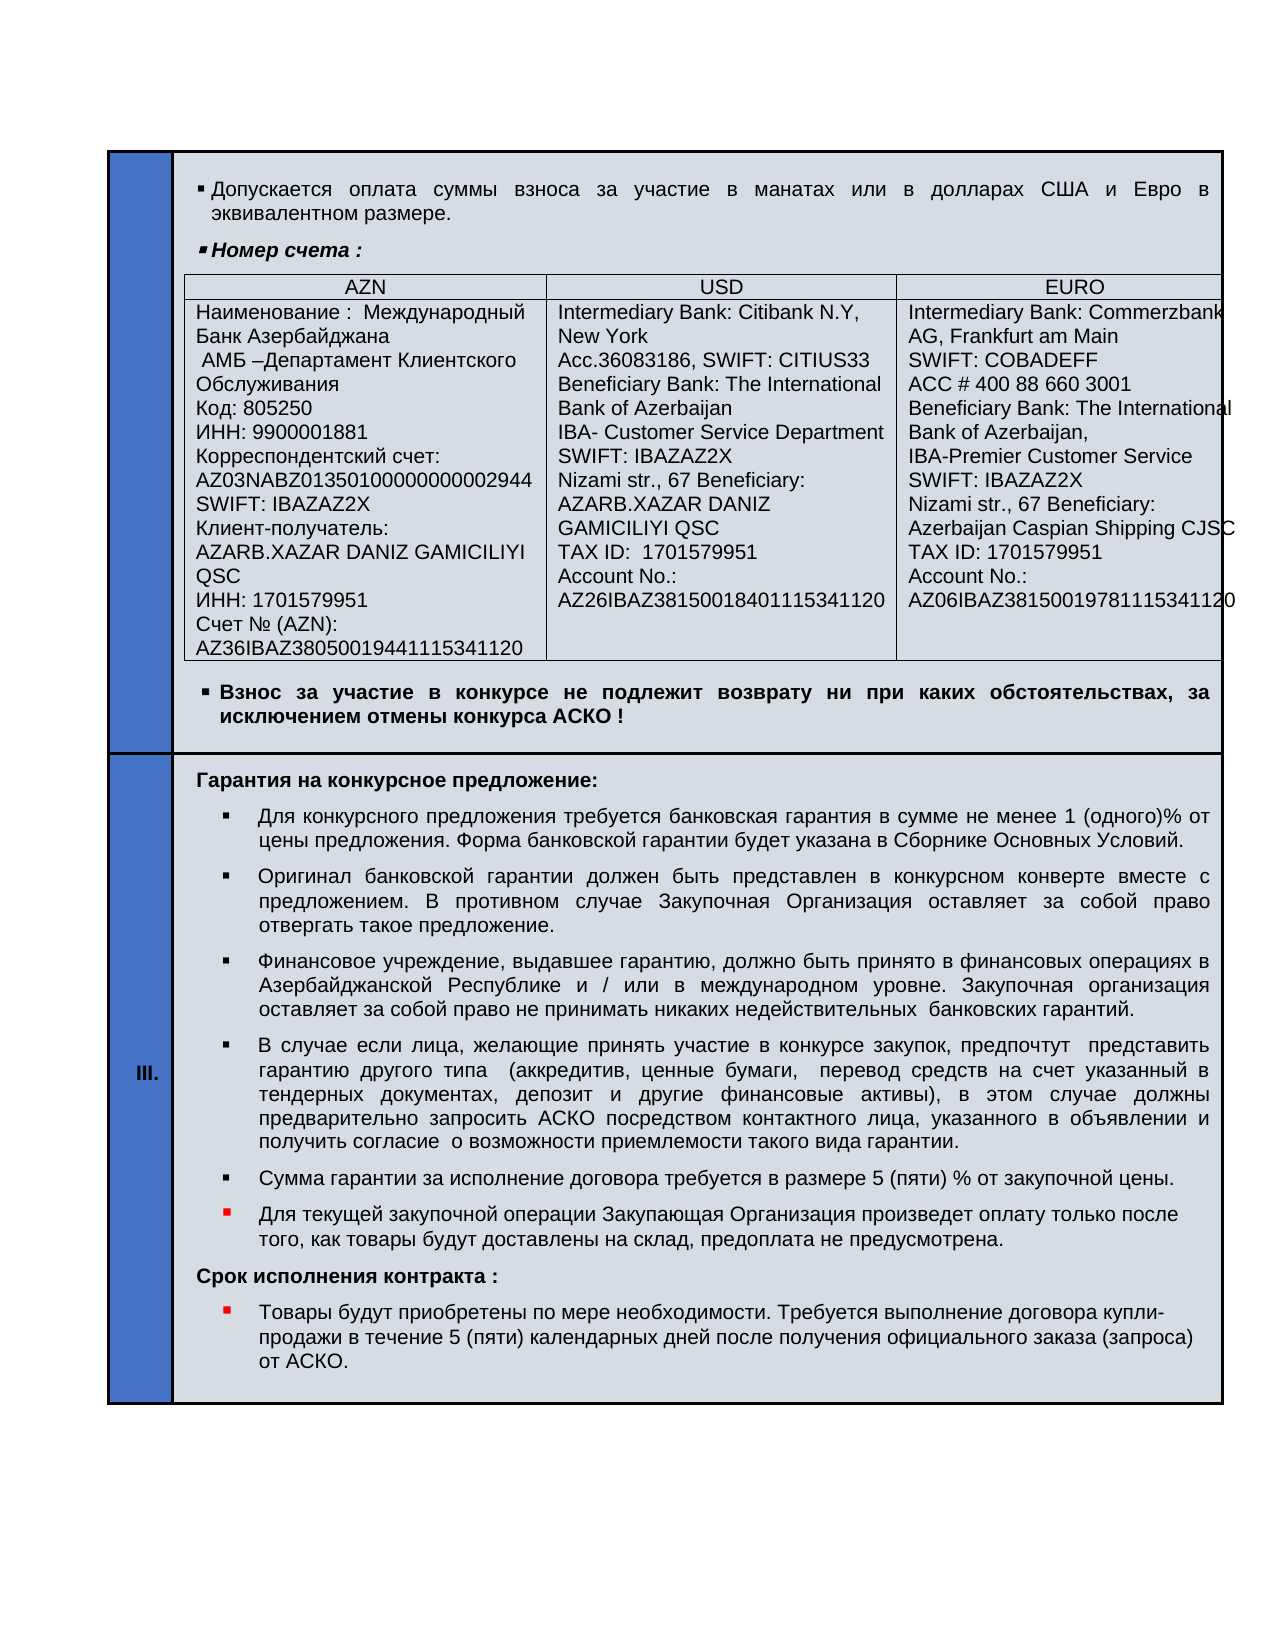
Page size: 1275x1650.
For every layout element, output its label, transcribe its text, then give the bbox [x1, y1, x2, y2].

table_cell Гарантия на конкурсное предложение: Для конкурсного предложения требуется банковская гарантия в сумме не менее 1 (одного)% от цены предложения. Форма банковской гарантии будет указана в Сборнике Основных Условий. Оригинал банковской гарантии должен быть представлен в конкурсном конверте вместе с предложением. В противном случае Закупочная Организация оставляет за собой право отвергать такое предложение. Финансовое учреждение, выдавшее гарантию, должно быть принято в финансовых операциях в Азербайджанской Республике и / или в международном уровне. Закупочная организация оставляет за собой право не принимать никаких недействительных банковских гарантий. В случае если лица, желающие принять участие в конкурсе закупок, предпочтут представить гарантию другого типа (аккредитив, ценные бумаги, перевод средств на счет указанный в тендерных документах, депозит и другие финансовые активы), в этом случае должны предварительно запросить АСКО посредством контактного лица, указанного в объявлении и получить согласие о возможности приемлемости такого вида гарантии. Сумма гарантии за исполнение договора требуется в размере 5 (пяти) % от закупочной цены. Для текущей закупочной операции Закупающая Организация произведет оплату только после того, как товары будут доставлены на склад, предоплата не предусмотрена. Срок исполнения контракта : Товары будут приобретены по мере необходимости. Требуется выполнение договора купли-продажи в течение 5 (пяти) календарных дней после получения официального заказа (запроса) от АСКО. [174, 755, 1221, 1402]
table_cell [110, 153, 171, 752]
table_cell [110, 755, 171, 1402]
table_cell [174, 153, 1221, 752]
